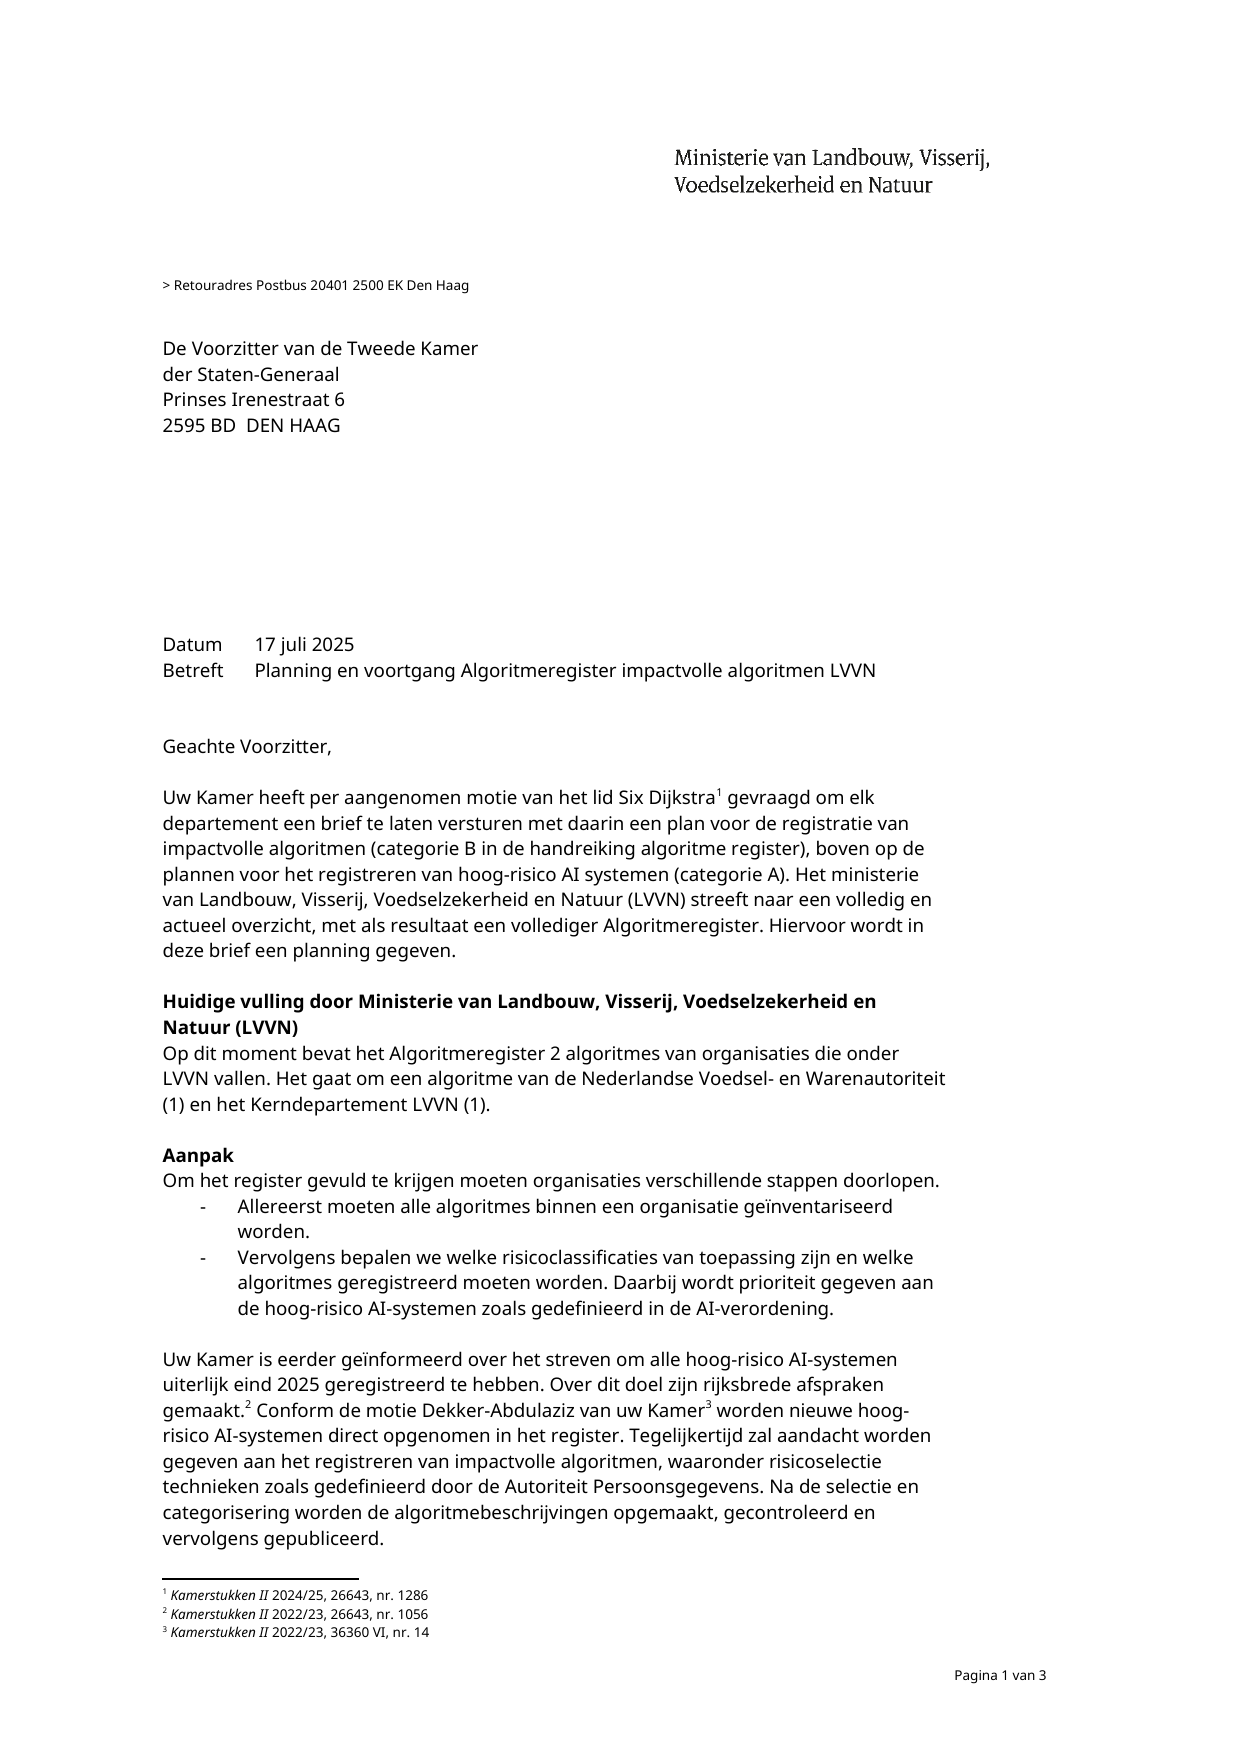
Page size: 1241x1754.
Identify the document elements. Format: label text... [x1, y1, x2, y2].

text Huidige vulling door Ministerie van Landbouw, Visserij, Voedselzekerheid en Natuur (LVVN) [162, 989, 947, 1040]
text Aanpak [162, 1142, 947, 1167]
text Uw Kamer heeft per aangenomen motie van het lid Six Dijkstra gevraagd om elk departement een brief te laten versturen met daarin een plan voor de registratie van impactvolle algoritmen (categorie B in de handreiking algoritme register), boven op de plannen voor het registreren van hoog-risico AI systemen (categorie A). Het ministerie van Landbouw, Visserij, Voedselzekerheid en Natuur (LVVN) streeft naar een volledig en actueel overzicht, met als resultaat een vollediger Algoritmeregister. Hiervoor wordt in deze brief een planning gegeven. [162, 785, 947, 963]
list Vervolgens bepalen we welke risicoclassificaties van toepassing zijn en welke algoritmes geregistreerd moeten worden. Daarbij wordt prioriteit gegeven aan de hoog-risico AI-systemen zoals gedefinieerd in de AI-verordening. [200, 1244, 947, 1321]
text Geachte Voorzitter, [162, 734, 947, 759]
list Allereerst moeten alle algoritmes binnen een organisatie geïnventariseerd worden. [200, 1193, 947, 1244]
text Op dit moment bevat het Algoritmeregister 2 algoritmes van organisaties die onder LVVN vallen. Het gaat om een algoritme van de Nederlandse Voedsel- en Warenautoriteit (1) en het Kerndepartement LVVN (1). [162, 1040, 947, 1116]
text Uw Kamer is eerder geïnformeerd over het streven om alle hoog-risico AI-systemen uiterlijk eind 2025 geregistreerd te hebben. Over dit doel zijn rijksbrede afspraken gemaakt. Conform de motie Dekker-Abdulaziz van uw Kamer worden nieuwe hoog-risico AI-systemen direct opgenomen in het register. Tegelijkertijd zal aandacht worden gegeven aan het registreren van impactvolle algoritmen, waaronder risicoselectie technieken zoals gedefinieerd door de Autoriteit Persoonsgegevens. Na de selectie en categorisering worden de algoritmebeschrijvingen opgemaakt, gecontroleerd en vervolgens gepubliceerd. [162, 1346, 947, 1550]
picture [657, 0, 1042, 260]
text Om het register gevuld te krijgen moeten organisaties verschillende stappen doorlopen. [162, 1167, 947, 1193]
